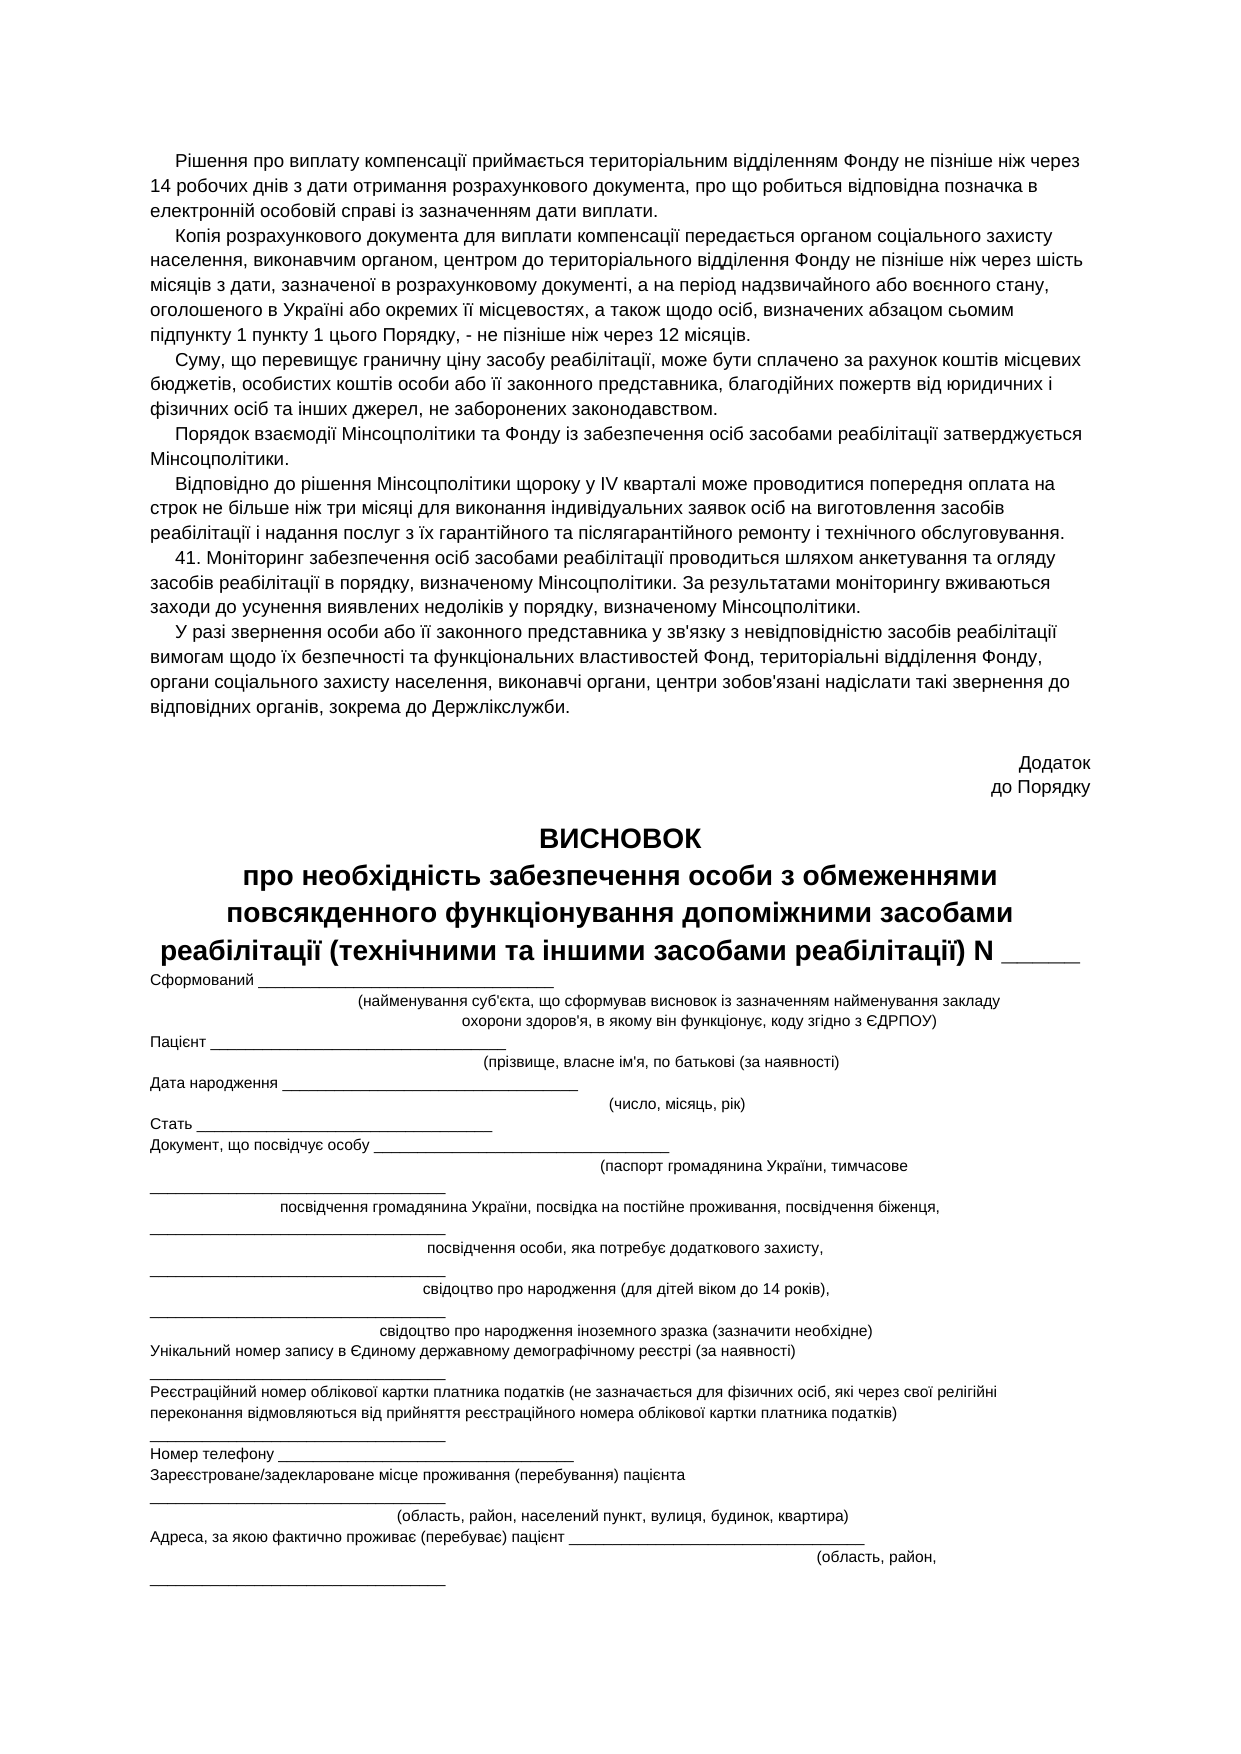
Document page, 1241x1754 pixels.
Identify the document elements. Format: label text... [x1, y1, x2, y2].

text Порядок взаємодії Мінсоцполітики та Фонду із забезпечення осіб засобами реабілітації затверджується Мінсоцполітики. [150, 423, 1090, 469]
text 41. Моніторинг забезпечення осіб засобами реабілітації проводиться шляхом анкетування та огляду засобів реабілітації в порядку, визначеному Мінсоцполітики. За результатами моніторингу вживаються заходи до усунення виявлених недоліків у порядку, визначеному Мінсоцполітики. [150, 547, 1090, 618]
text Рішення про виплату компенсації приймається територіальним відділенням Фонду не пізніше ніж через 14 робочих днів з дати отримання розрахункового документа, про що робиться відповідна позначка в електронній особовій справі із зазначенням дати виплати. [150, 150, 1090, 221]
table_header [139, 971, 1102, 1587]
text Копія розрахункового документа для виплати компенсації передається органом соціального захисту населення, виконавчим органом, центром до територіального відділення Фонду не пізніше ніж через шість місяців з дати, зазначеної в розрахунковому документі, а на період надзвичайного або воєнного стану, оголошеного в Україні або окремих її місцевостях, а також щодо осіб, визначених абзацом сьомим підпункту 1 пункту 1 цього Порядку, - не пізніше ніж через 12 місяців. [150, 224, 1090, 345]
text У разі звернення особи або її законного представника у зв'язку з невідповідністю засобів реабілітації вимогам щодо їх безпечності та функціональних властивостей Фонд, територіальні відділення Фонду, органи соціального захисту населення, виконавчі органи, центри зобов'язані надіслати такі звернення до відповідних органів, зокрема до Держлікслужби. [150, 621, 1090, 717]
subtitle ВИСНОВОК про необхідність забезпечення особи з обмеженнями повсякденного функціонування допоміжними засобами реабілітації (технічними та іншими засобами реабілітації) N _____ [150, 822, 1090, 966]
text Відповідно до рішення Мінсоцполітики щороку у IV кварталі може проводитися попередня оплата на строк не більше ніж три місяці для виконання індивідуальних заявок осіб на виготовлення засобів реабілітації і надання послуг з їх гарантійного та післягарантійного ремонту і технічного обслуговування. [150, 472, 1090, 543]
text Суму, що перевищує граничну ціну засобу реабілітації, може бути сплачено за рахунок коштів місцевих бюджетів, особистих коштів особи або її законного представника, благодійних пожертв від юридичних і фізичних осіб та інших джерел, не заборонених законодавством. [150, 348, 1090, 419]
text Додаток до Порядку [150, 751, 1090, 798]
